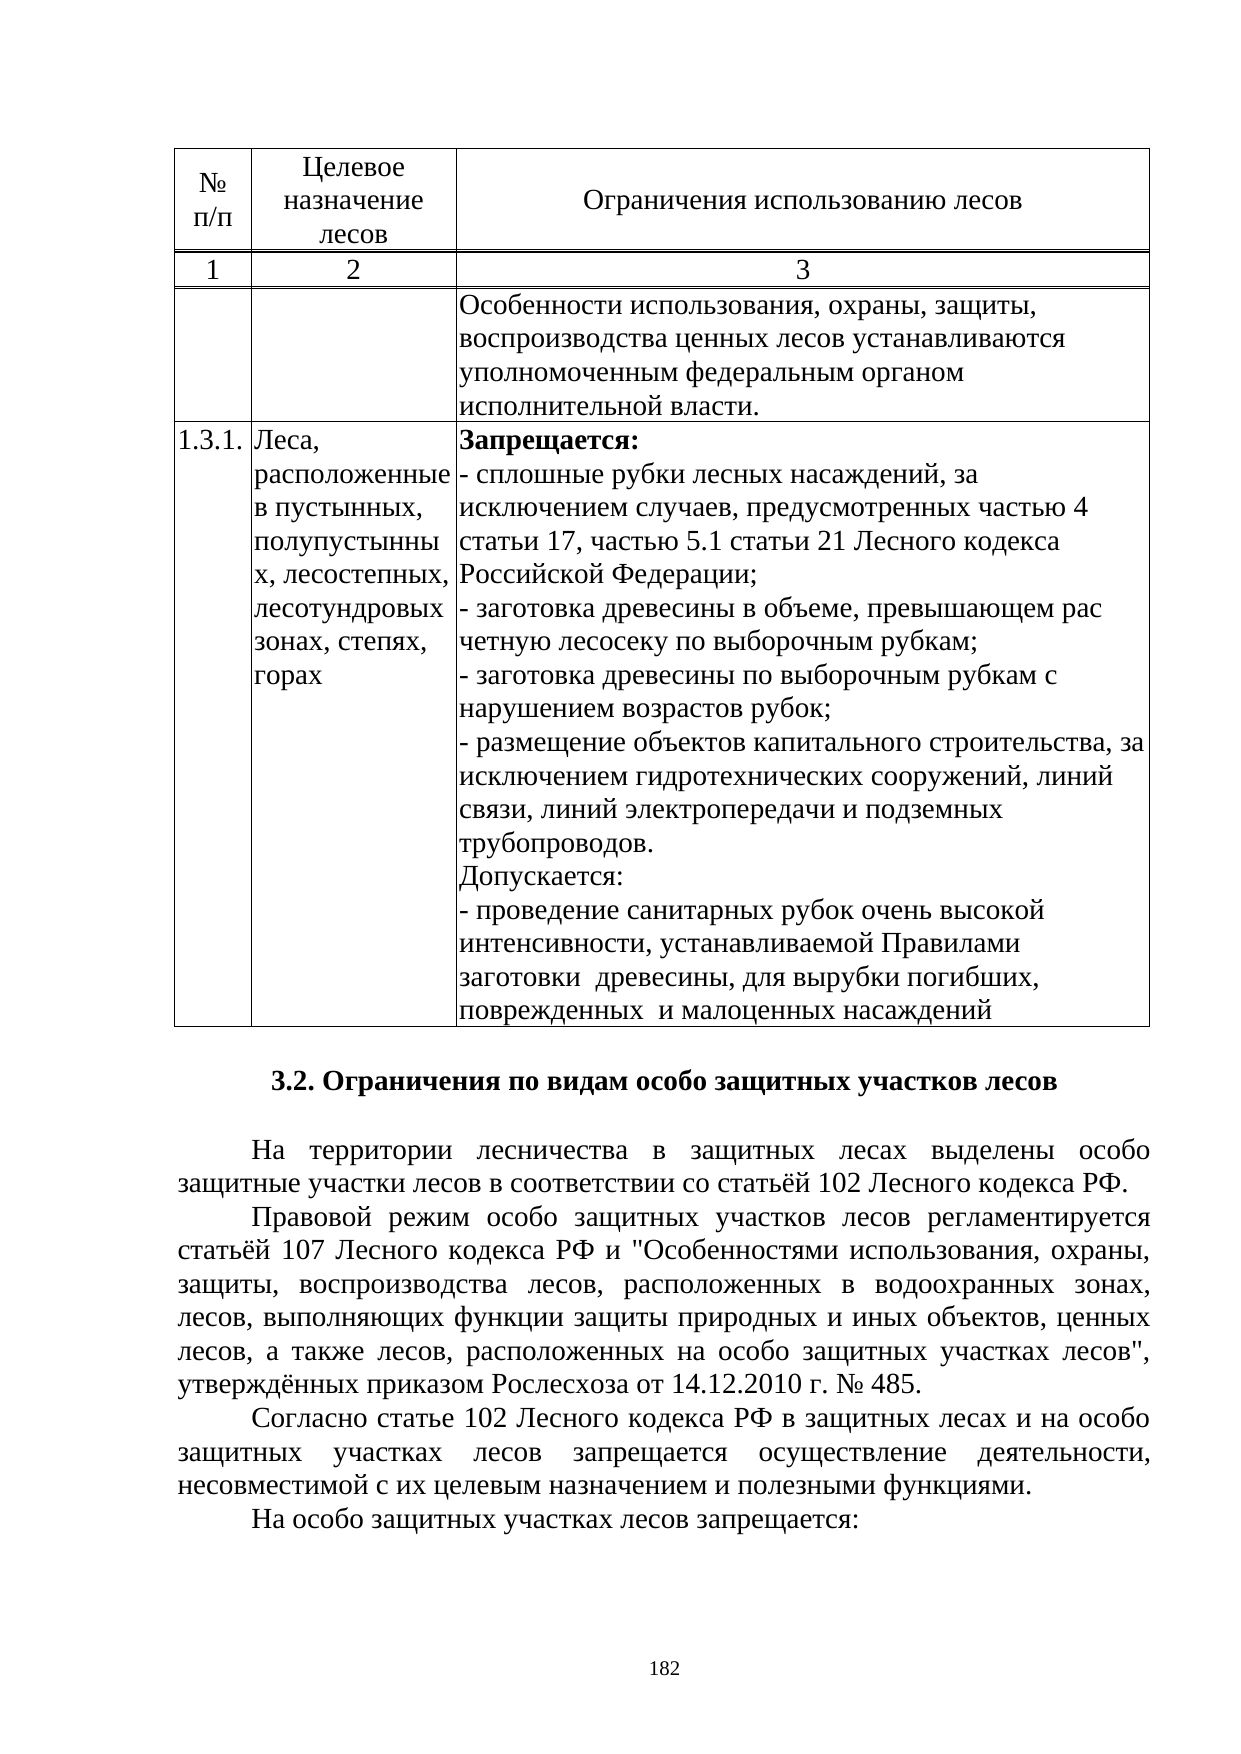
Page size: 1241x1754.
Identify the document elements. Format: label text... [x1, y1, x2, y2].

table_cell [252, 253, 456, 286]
text Согласно статье 102 Лесного кодекса РФ в защитных лесах и на особо защитных участках лесов запрещается осуществление деятельности, несовместимой с их целевым назначением и полезными функциями. [177, 1400, 1152, 1501]
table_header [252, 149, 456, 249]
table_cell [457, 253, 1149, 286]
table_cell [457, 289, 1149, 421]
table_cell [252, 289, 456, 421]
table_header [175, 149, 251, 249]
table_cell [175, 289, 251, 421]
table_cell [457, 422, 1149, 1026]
text На территории лесничества в защитных лесах выделены особо защитные участки лесов в соответствии со статьёй 102 Лесного кодекса РФ. [177, 1132, 1152, 1199]
text Правовой режим особо защитных участков лесов регламентируется статьёй 107 Лесного кодекса РФ и "Особенностями использования, охраны, защиты, воспроизводства лесов, расположенных в водоохранных зонах, лесов, выполняющих функции защиты природных и иных объектов, ценных лесов, а также лесов, расположенных на особо защитных участках лесов", утверждённых приказом Рослесхоза от 14.12.2010 г. № 485. [177, 1199, 1152, 1400]
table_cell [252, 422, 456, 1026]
subtitle 3.2. Ограничения по видам особо защитных участков лесов [177, 1063, 1152, 1096]
text На особо защитных участках лесов запрещается: [177, 1501, 1152, 1534]
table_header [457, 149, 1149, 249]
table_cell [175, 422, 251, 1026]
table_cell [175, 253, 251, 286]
